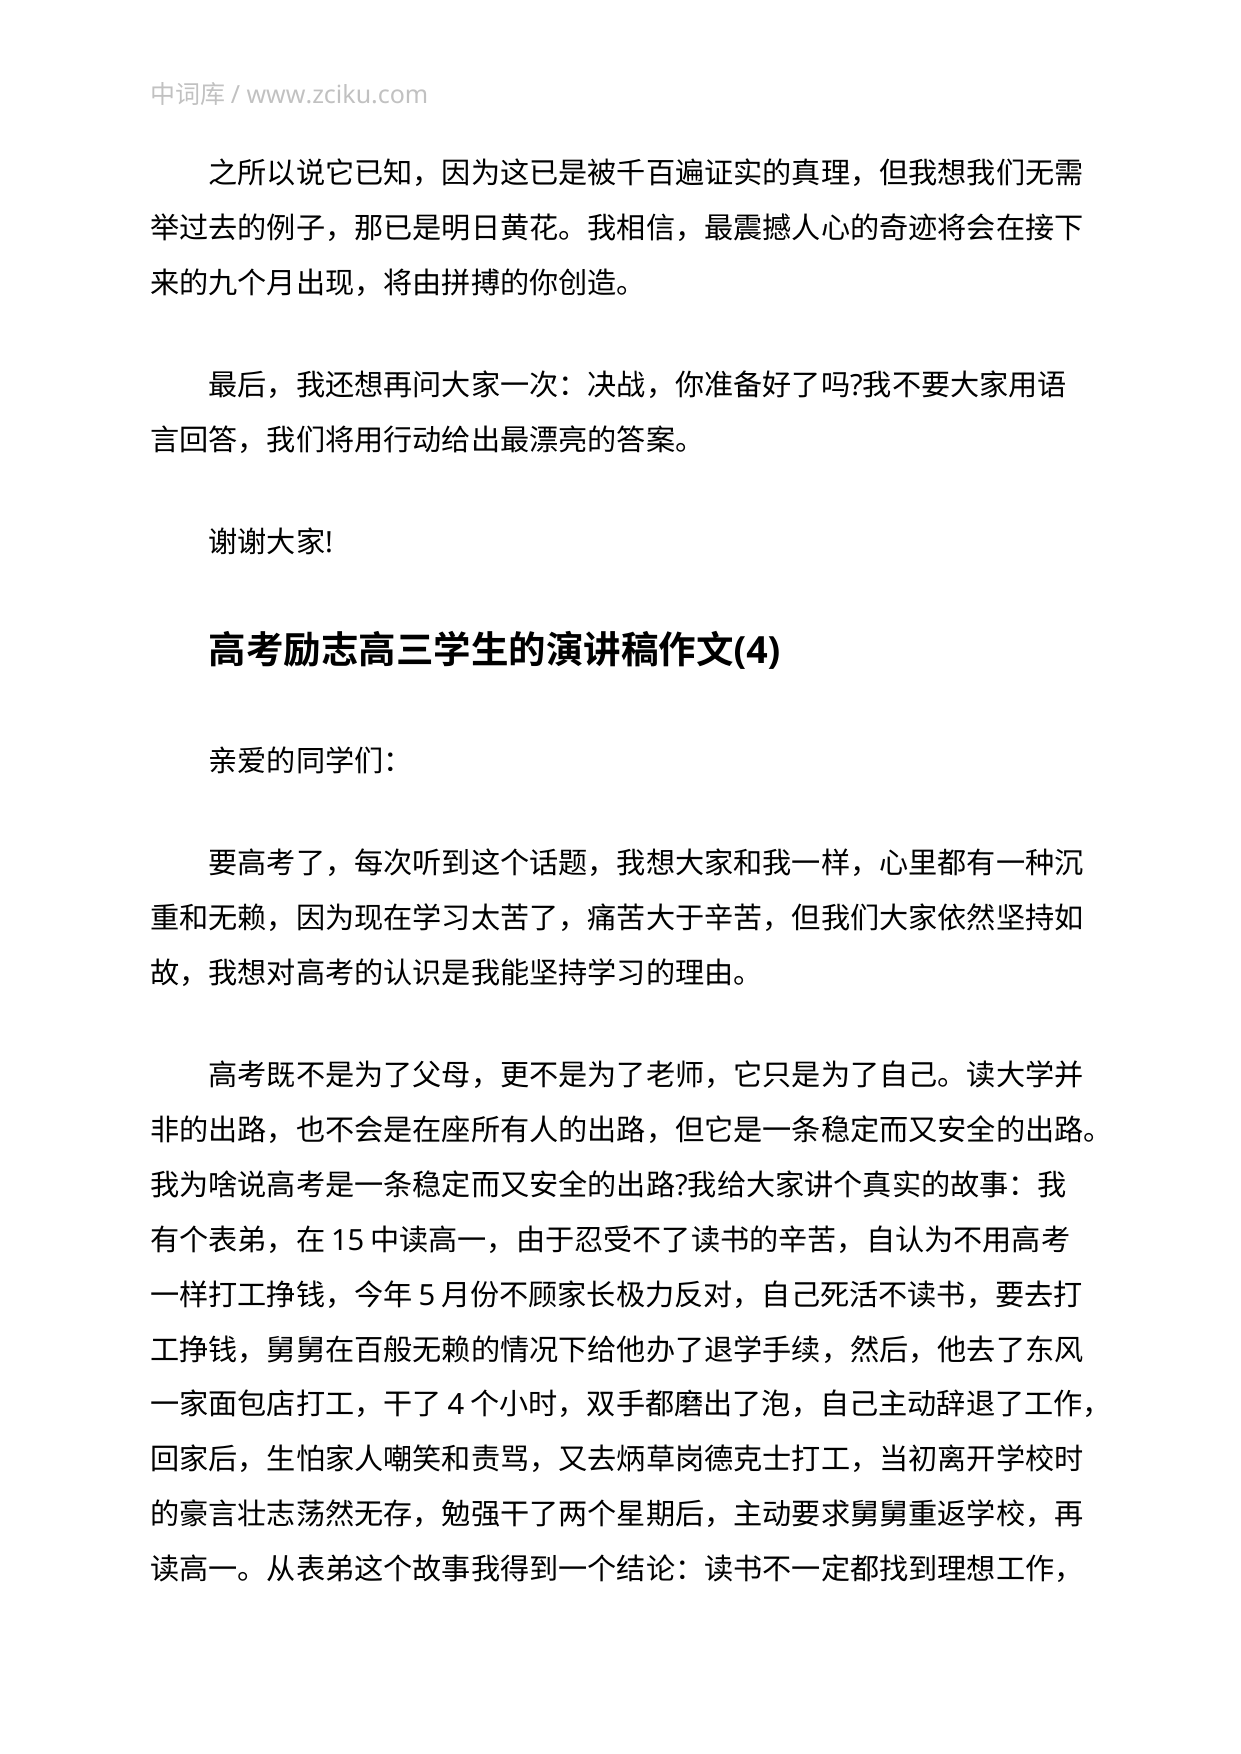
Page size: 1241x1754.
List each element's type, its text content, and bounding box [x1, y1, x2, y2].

text 亲爱的同学们： [150, 738, 1090, 780]
text 之所以说它已知，因为这已是被千百遍证实的真理，但我想我们无需举过去的例子，那已是明日黄花。我相信，最震撼人心的奇迹将会在接下来的九个月出现，将由拼搏的你创造。 [150, 150, 1090, 302]
text 谢谢大家! [150, 518, 1090, 561]
text 最后，我还想再问大家一次：决战，你准备好了吗?我不要大家用语言回答，我们将用行动给出最漂亮的答案。 [150, 362, 1090, 459]
text 要高考了，每次听到这个话题，我想大家和我一样，心里都有一种沉重和无赖，因为现在学习太苦了，痛苦大于辛苦，但我们大家依然坚持如故，我想对高考的认识是我能坚持学习的理由。 [150, 840, 1090, 992]
text 高考励志高三学生的演讲稿作文(4) [150, 620, 1090, 675]
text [150, 1051, 1090, 1588]
